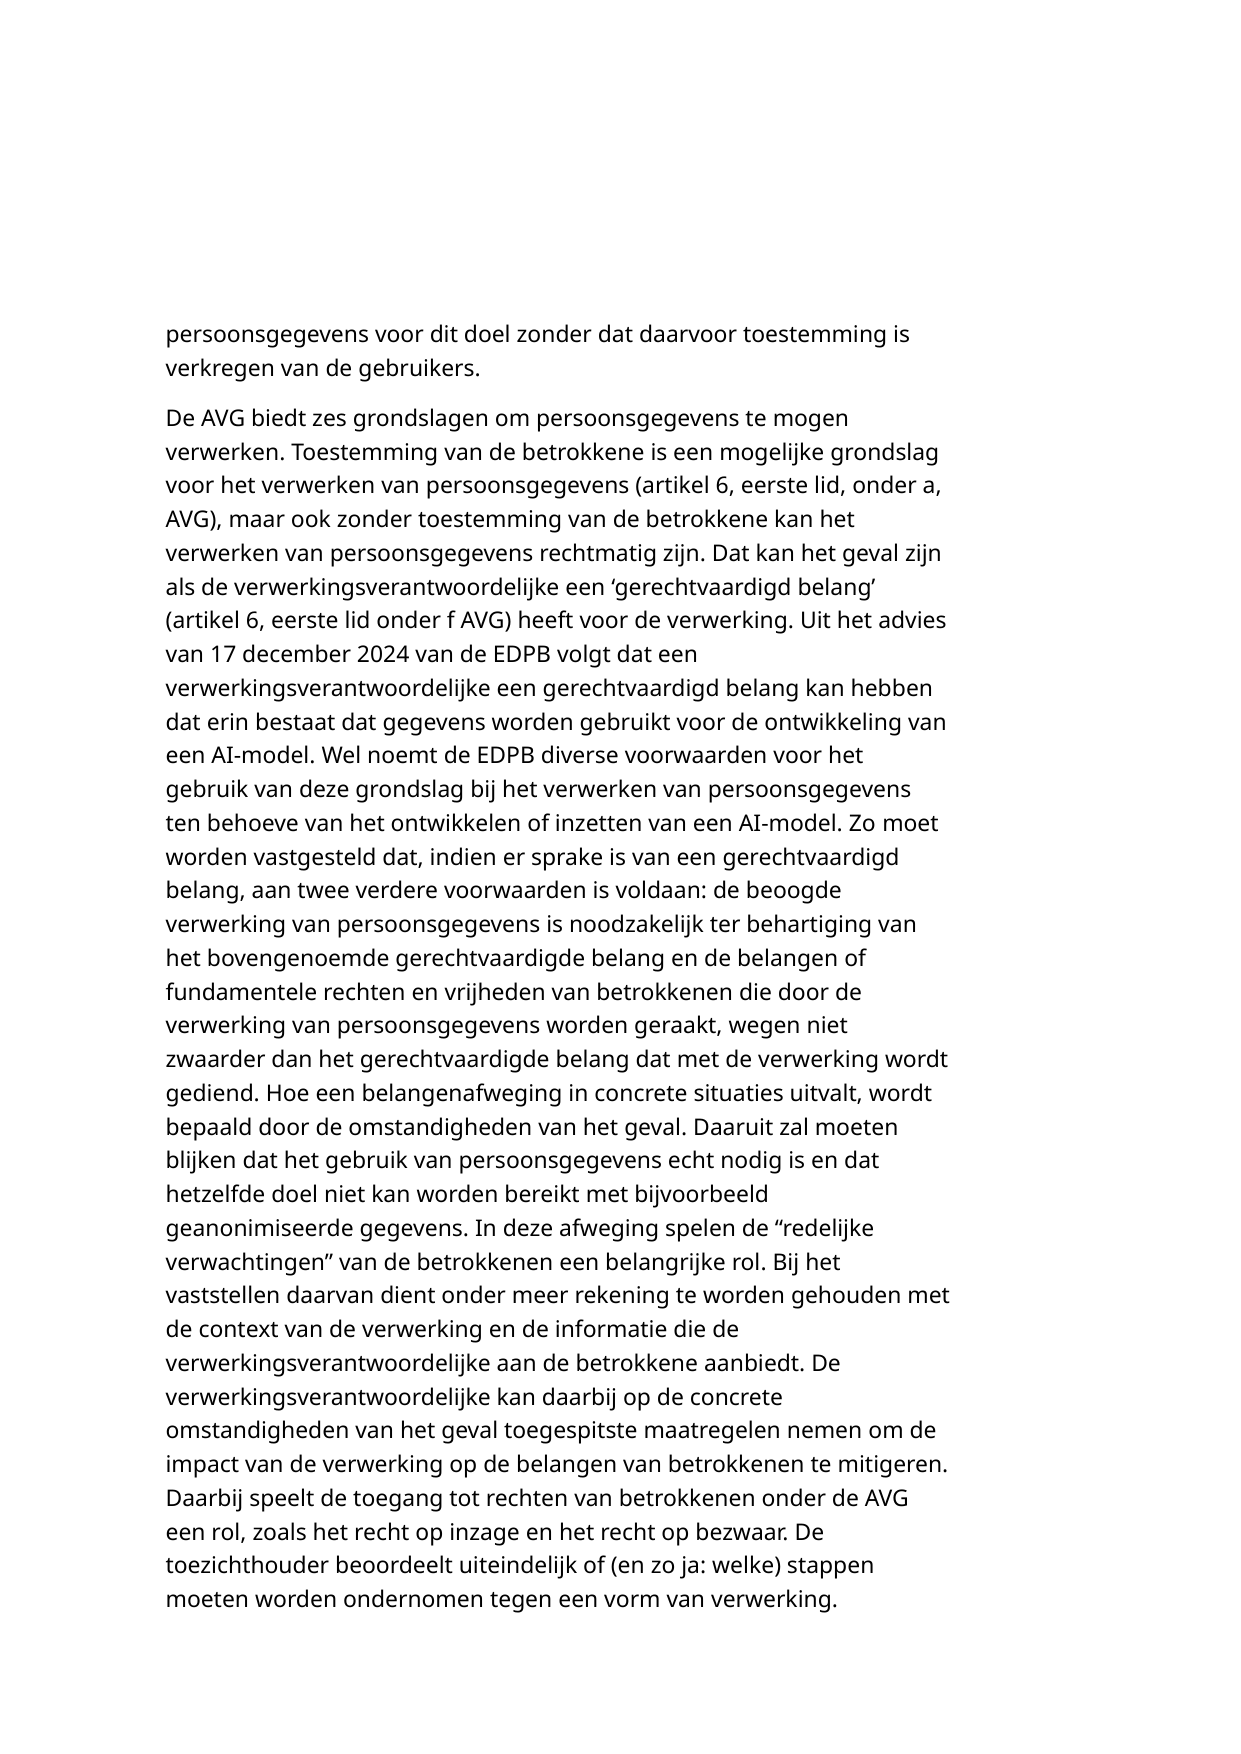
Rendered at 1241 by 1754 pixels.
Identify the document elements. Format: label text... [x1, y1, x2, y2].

text De AVG biedt zes grondslagen om persoonsgegevens te mogen verwerken. Toestemming van de betrokkene is een mogelijke grondslag voor het verwerken van persoonsgegevens (artikel 6, eerste lid, onder a, AVG), maar ook zonder toestemming van de betrokkene kan het verwerken van persoonsgegevens rechtmatig zijn. Dat kan het geval zijn als de verwerkingsverantwoordelijke een ‘gerechtvaardigd belang’ (artikel 6, eerste lid onder f AVG) heeft voor de verwerking. Uit het advies van 17 december 2024 van de EDPB volgt dat een verwerkingsverantwoordelijke een gerechtvaardigd belang kan hebben dat erin bestaat dat gegevens worden gebruikt voor de ontwikkeling van een AI-model. Wel noemt de EDPB diverse voorwaarden voor het gebruik van deze grondslag bij het verwerken van persoonsgegevens ten behoeve van het ontwikkelen of inzetten van een AI-model. Zo moet worden vastgesteld dat, indien er sprake is van een gerechtvaardigd belang, aan twee verdere voorwaarden is voldaan: de beoogde verwerking van persoonsgegevens is noodzakelijk ter behartiging van het bovengenoemde gerechtvaardigde belang en de belangen of fundamentele rechten en vrijheden van betrokkenen die door de verwerking van persoonsgegevens worden geraakt, wegen niet zwaarder dan het gerechtvaardigde belang dat met de verwerking wordt gediend. Hoe een belangenafweging in concrete situaties uitvalt, wordt bepaald door de omstandigheden van het geval. Daaruit zal moeten blijken dat het gebruik van persoonsgegevens echt nodig is en dat hetzelfde doel niet kan worden bereikt met bijvoorbeeld geanonimiseerde gegevens. In deze afweging spelen de “redelijke verwachtingen” van de betrokkenen een belangrijke rol. Bij het vaststellen daarvan dient onder meer rekening te worden gehouden met de context van de verwerking en de informatie die de verwerkingsverantwoordelijke aan de betrokkene aanbiedt. De verwerkingsverantwoordelijke kan daarbij op de concrete omstandigheden van het geval toegespitste maatregelen nemen om de impact van de verwerking op de belangen van betrokkenen te mitigeren. Daarbij speelt de toegang tot rechten van betrokkenen onder de AVG een rol, zoals het recht op inzage en het recht op bezwaar. De toezichthouder beoordeelt uiteindelijk of (en zo ja: welke) stappen moeten worden ondernomen tegen een vorm van verwerking. [165, 402, 951, 1614]
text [165, 318, 951, 383]
